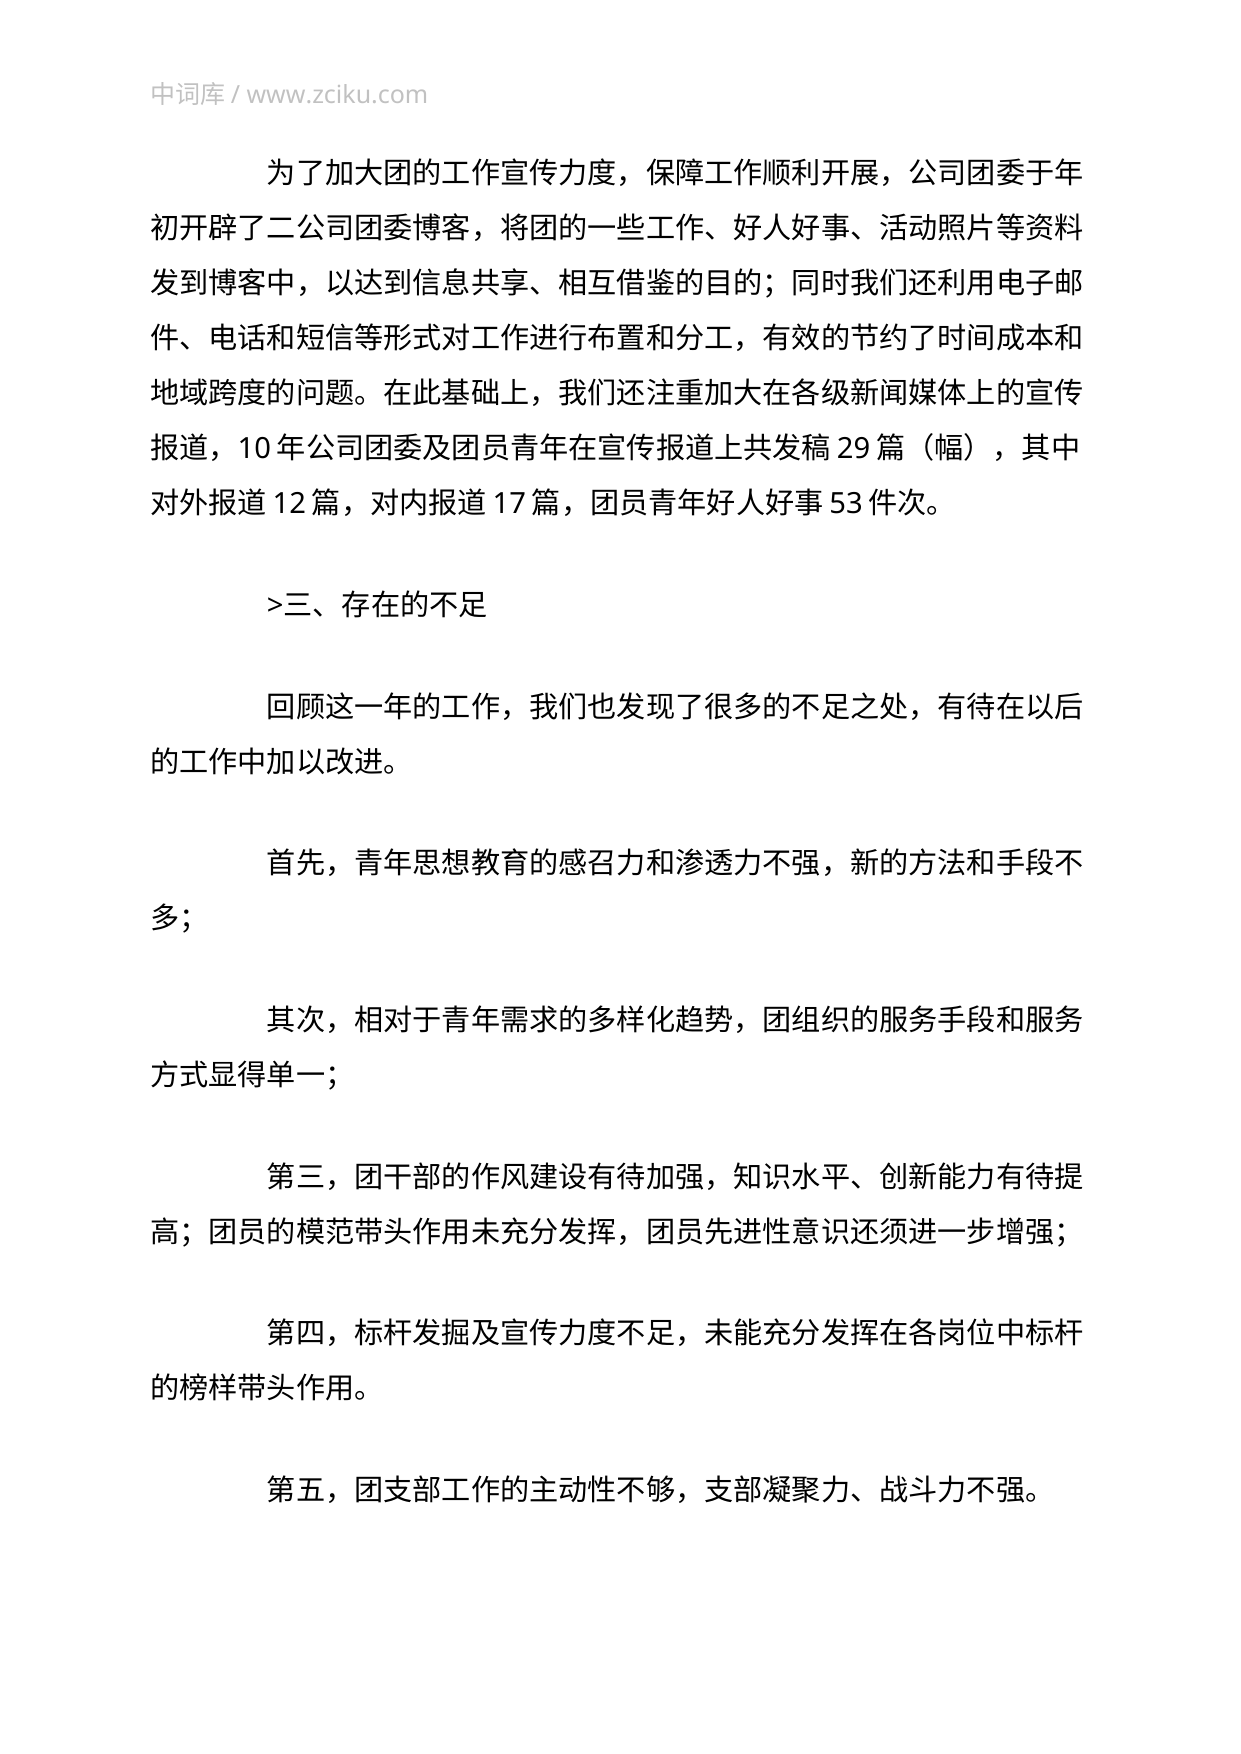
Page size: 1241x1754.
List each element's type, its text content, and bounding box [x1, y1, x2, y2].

text 为了加大团的工作宣传力度，保障工作顺利开展，公司团委于年初开辟了二公司团委博客，将团的一些工作、好人好事、活动照片等资料发到博客中，以达到信息共享、相互借鉴的目的；同时我们还利用电子邮件、电话和短信等形式对工作进行布置和分工，有效的节约了时间成本和地域跨度的问题。在此基础上，我们还注重加大在各级新闻媒体上的宣传报道，10年公司团委及团员青年在宣传报道上共发稿29篇（幅），其中对外报道12篇，对内报道17篇，团员青年好人好事53件次。 [150, 150, 1090, 522]
text 首先，青年思想教育的感召力和渗透力不强，新的方法和手段不多； [150, 840, 1090, 937]
text 其次，相对于青年需求的多样化趋势，团组织的服务手段和服务方式显得单一； [150, 997, 1090, 1094]
text >三、存在的不足 [150, 581, 1090, 624]
text 第三，团干部的作风建设有待加强，知识水平、创新能力有待提高；团员的模范带头作用未充分发挥，团员先进性意识还须进一步增强； [150, 1153, 1090, 1251]
text 第四，标杆发掘及宣传力度不足，未能充分发挥在各岗位中标杆的榜样带头作用。 [150, 1310, 1090, 1407]
text 回顾这一年的工作，我们也发现了很多的不足之处，有待在以后的工作中加以改进。 [150, 683, 1090, 781]
text 第五，团支部工作的主动性不够，支部凝聚力、战斗力不强。 [150, 1467, 1090, 1509]
